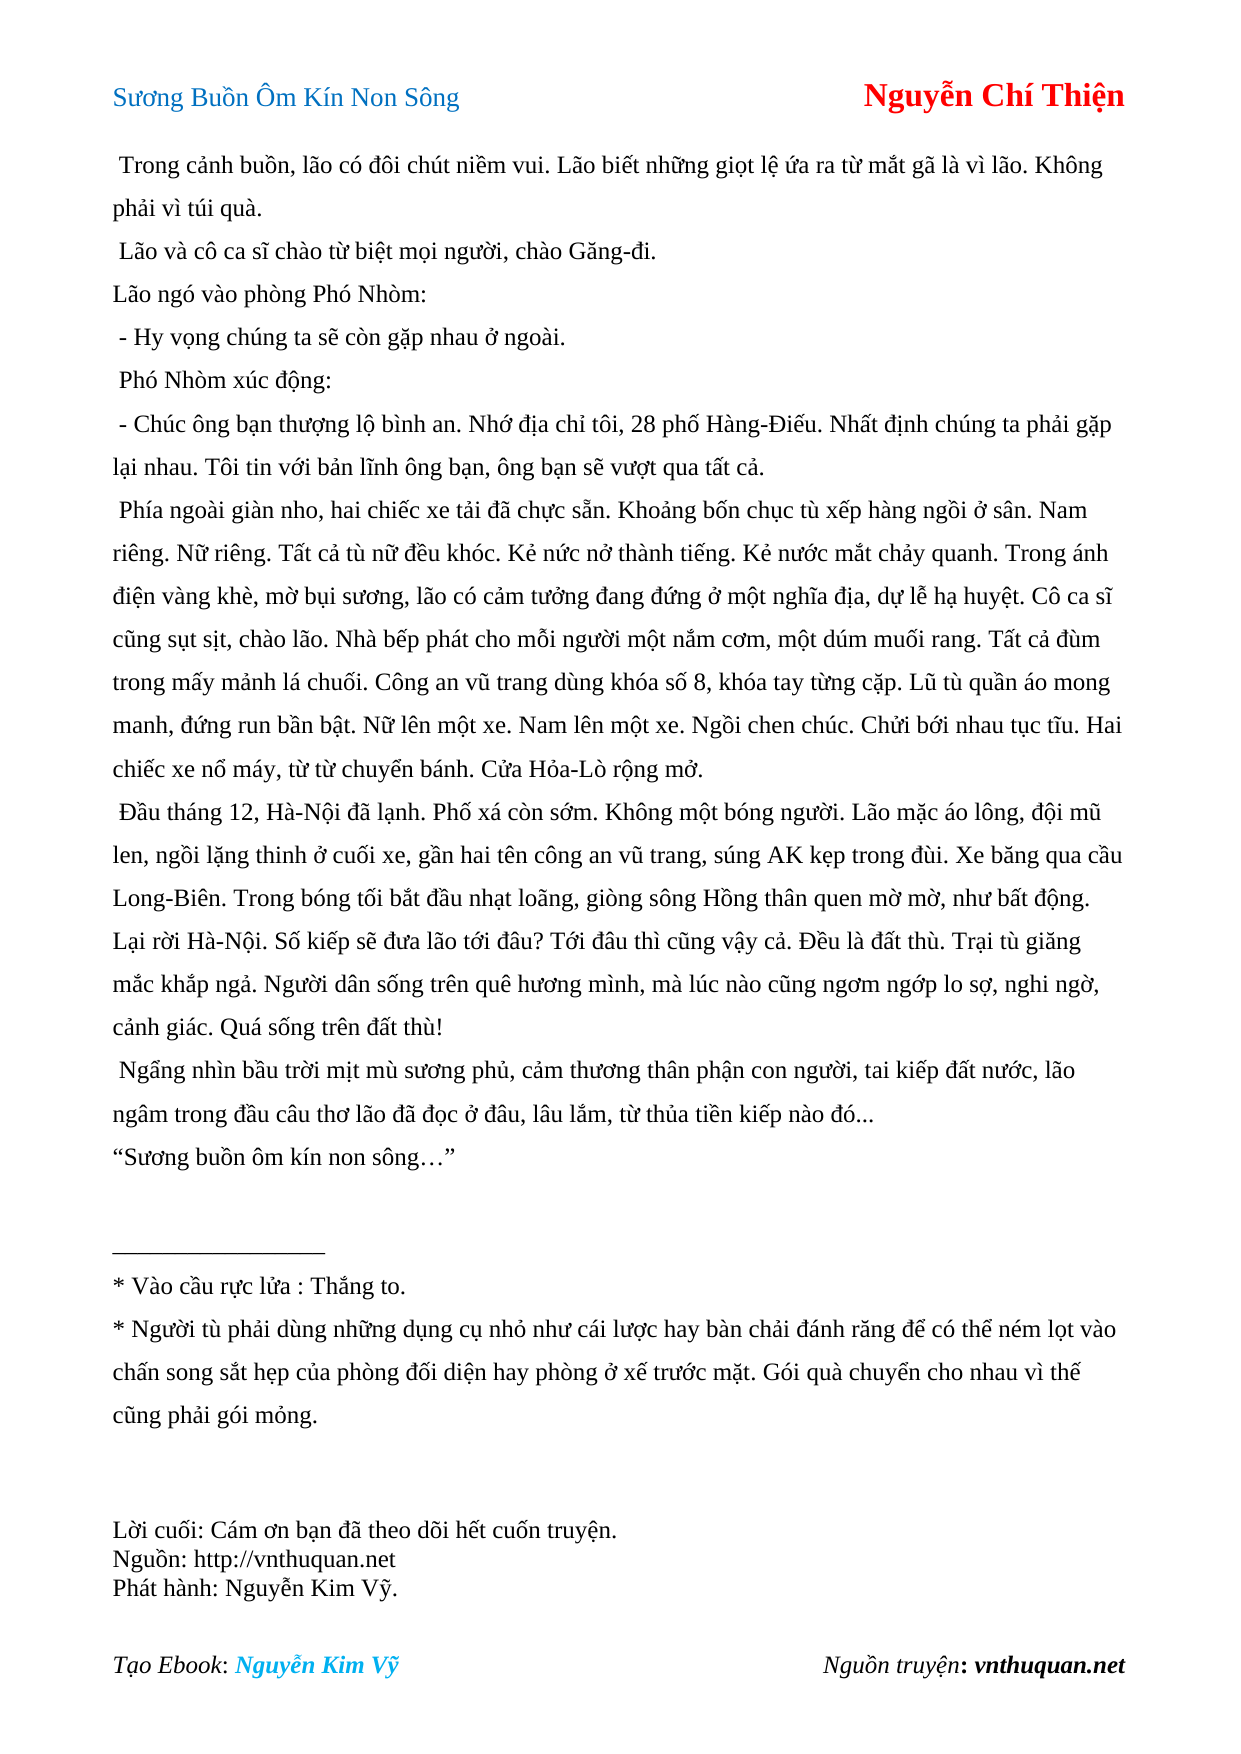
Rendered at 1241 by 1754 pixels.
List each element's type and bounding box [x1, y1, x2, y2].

text [112, 150, 1128, 1472]
text [112, 1487, 1128, 1602]
